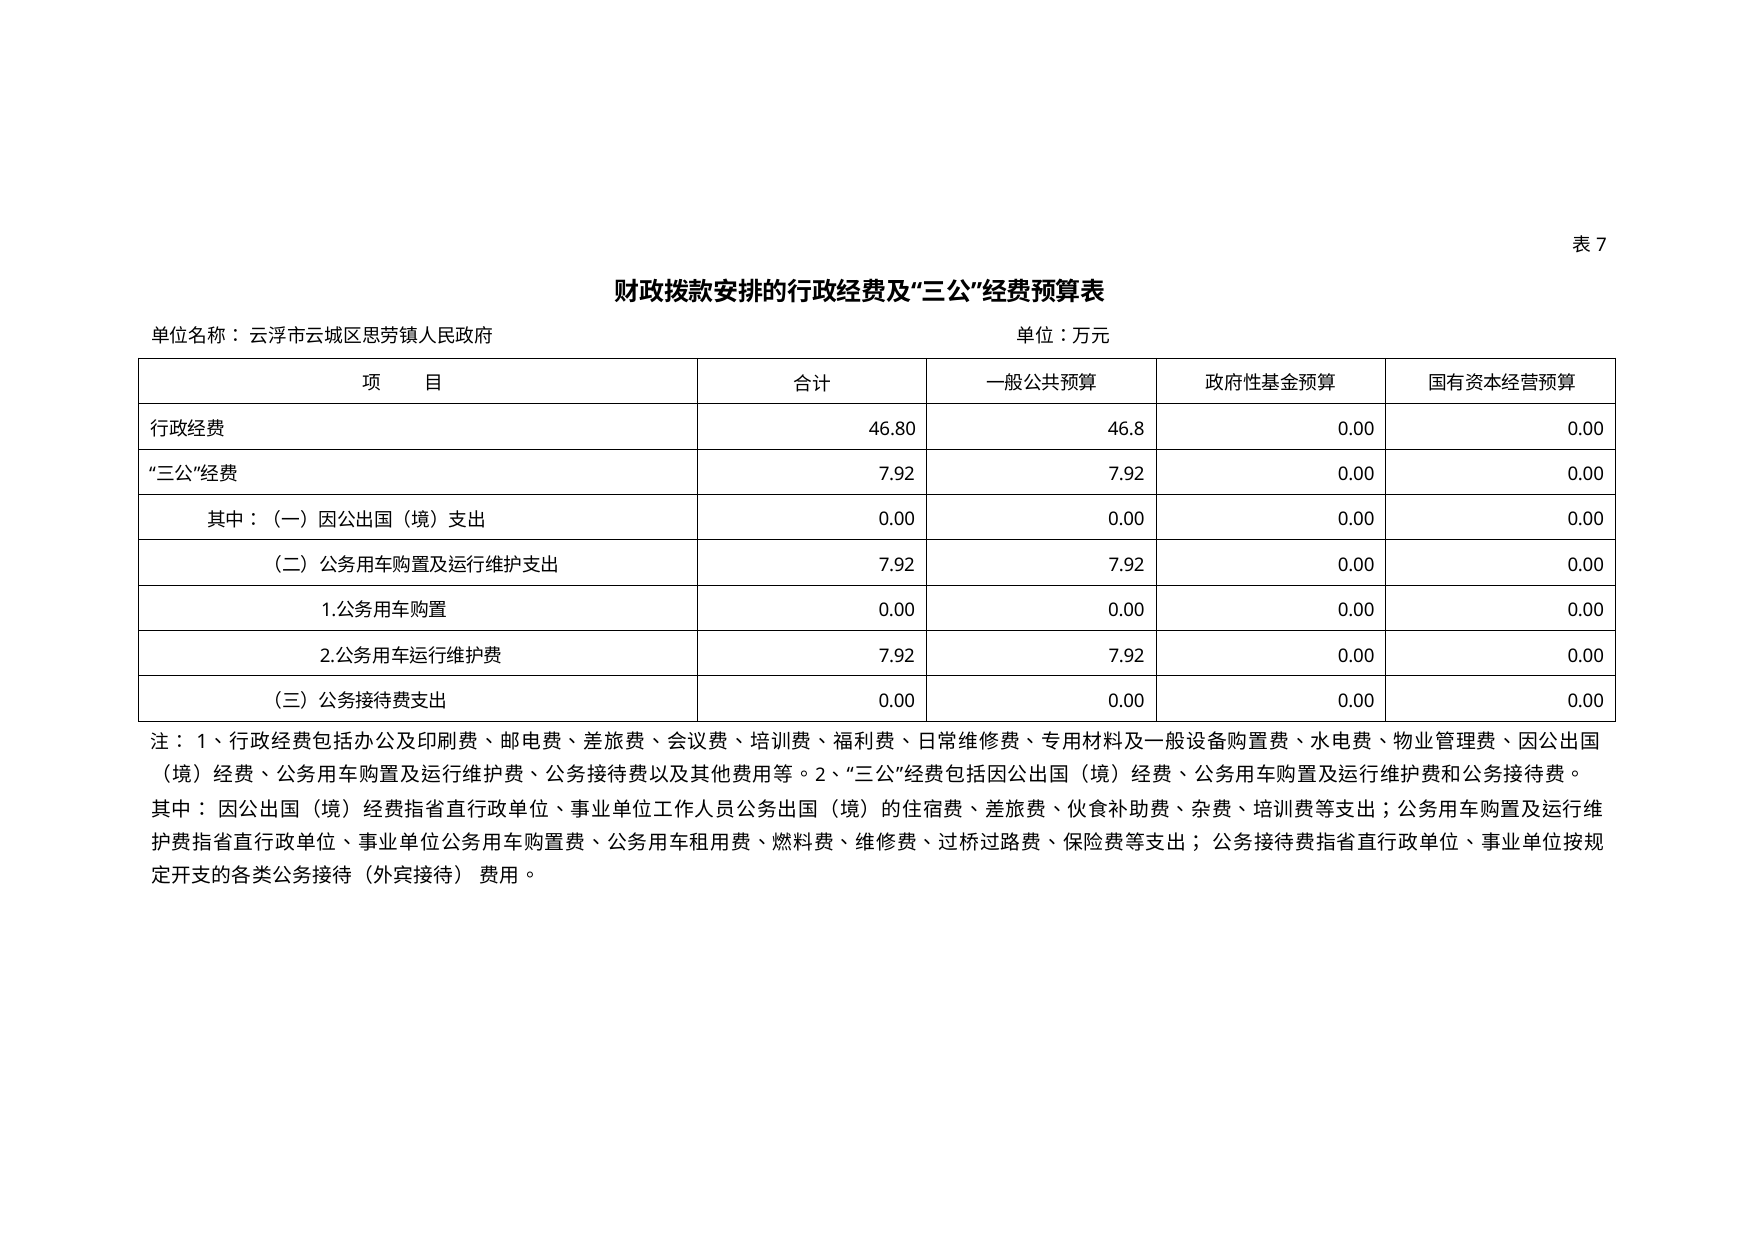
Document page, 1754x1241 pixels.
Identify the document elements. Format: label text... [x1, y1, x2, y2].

table_cell 7.92 [698, 540, 926, 585]
table_cell 0.00 [1157, 450, 1385, 494]
text 注： 1、行政经费包括办公及印刷费、邮电费、差旅费、会议费、培训费、福利费、日常维修费、专用材料及一般设备购置费、水电费、物业管理费、因公出国 （境）经费、公务用车购置及运行维护费、公务接待费以及其他费用等。2、“三公”经费包括因公出国（境）经费、公务用车购置及运行维护费和公务接待费。 [151, 728, 1610, 787]
table_cell 7.92 [927, 540, 1156, 585]
table_cell 7.92 [927, 631, 1156, 675]
table_cell 0.00 [1386, 540, 1615, 585]
table_header 政府性基金预算 [1157, 359, 1385, 403]
table_cell 其中：（一）因公出国（境）支出 [139, 495, 697, 539]
table_cell 0.00 [927, 676, 1156, 721]
table_cell 0.00 [698, 495, 926, 539]
table_cell 0.00 [1386, 586, 1615, 630]
table_cell 0.00 [1386, 495, 1615, 539]
table_header 国有资本经营预算 [1386, 359, 1615, 403]
text 其中： 因公出国（境）经费指省直行政单位、事业单位工作人员公务出国（境）的住宿费、差旅费、伙食补助费、杂费、培训费等支出；公务用车购置及运行维 护费指省直行政单位、事业单位公务用车购置费、公务用车租用费、燃料费、维修费、过桥过路费、保险费等支出； 公务接待费指省直行政单位、事业单位按规 定开支的各类公务接待（外宾接待） 费用。 [151, 795, 1604, 888]
table_cell 0.00 [927, 586, 1156, 630]
table_cell 0.00 [1157, 676, 1385, 721]
table_cell 0.00 [698, 676, 926, 721]
table_header 项 目 [139, 359, 697, 403]
table_cell 0.00 [1386, 676, 1615, 721]
table_header 一般公共预算 [927, 359, 1156, 403]
table_cell 0.00 [1386, 631, 1615, 675]
table_cell 0.00 [1157, 495, 1385, 539]
table_cell 0.00 [1157, 631, 1385, 675]
table_cell 0.00 [1386, 404, 1615, 448]
table_cell 7.92 [698, 631, 926, 675]
table_cell 1.公务用车购置 [139, 586, 697, 630]
table_cell 0.00 [1157, 404, 1385, 448]
table_cell 0.00 [698, 586, 926, 630]
table_cell 0.00 [1157, 540, 1385, 585]
table_cell 46.8 [927, 404, 1156, 448]
table_cell 0.00 [1157, 586, 1385, 630]
text 财政拨款安排的行政经费及“三公”经费预算表 [614, 275, 1616, 306]
table_cell （二）公务用车购置及运行维护支出 [139, 540, 697, 585]
table_cell 7.92 [698, 450, 926, 494]
table_cell 0.00 [1386, 450, 1615, 494]
table_cell “三公”经费 [139, 450, 697, 494]
table_cell 46.80 [698, 404, 926, 448]
table_cell 2.公务用车运行维护费 [139, 631, 697, 675]
table_cell （三）公务接待费支出 [139, 676, 697, 721]
text 单位名称： 云浮市云城区思劳镇人民政府 单位：万元 [151, 324, 1616, 348]
table_cell 7.92 [927, 450, 1156, 494]
table_cell 0.00 [927, 495, 1156, 539]
table_header 合计 [698, 359, 926, 403]
text 表 7 [1572, 233, 1616, 256]
table_cell 行政经费 [139, 404, 697, 448]
